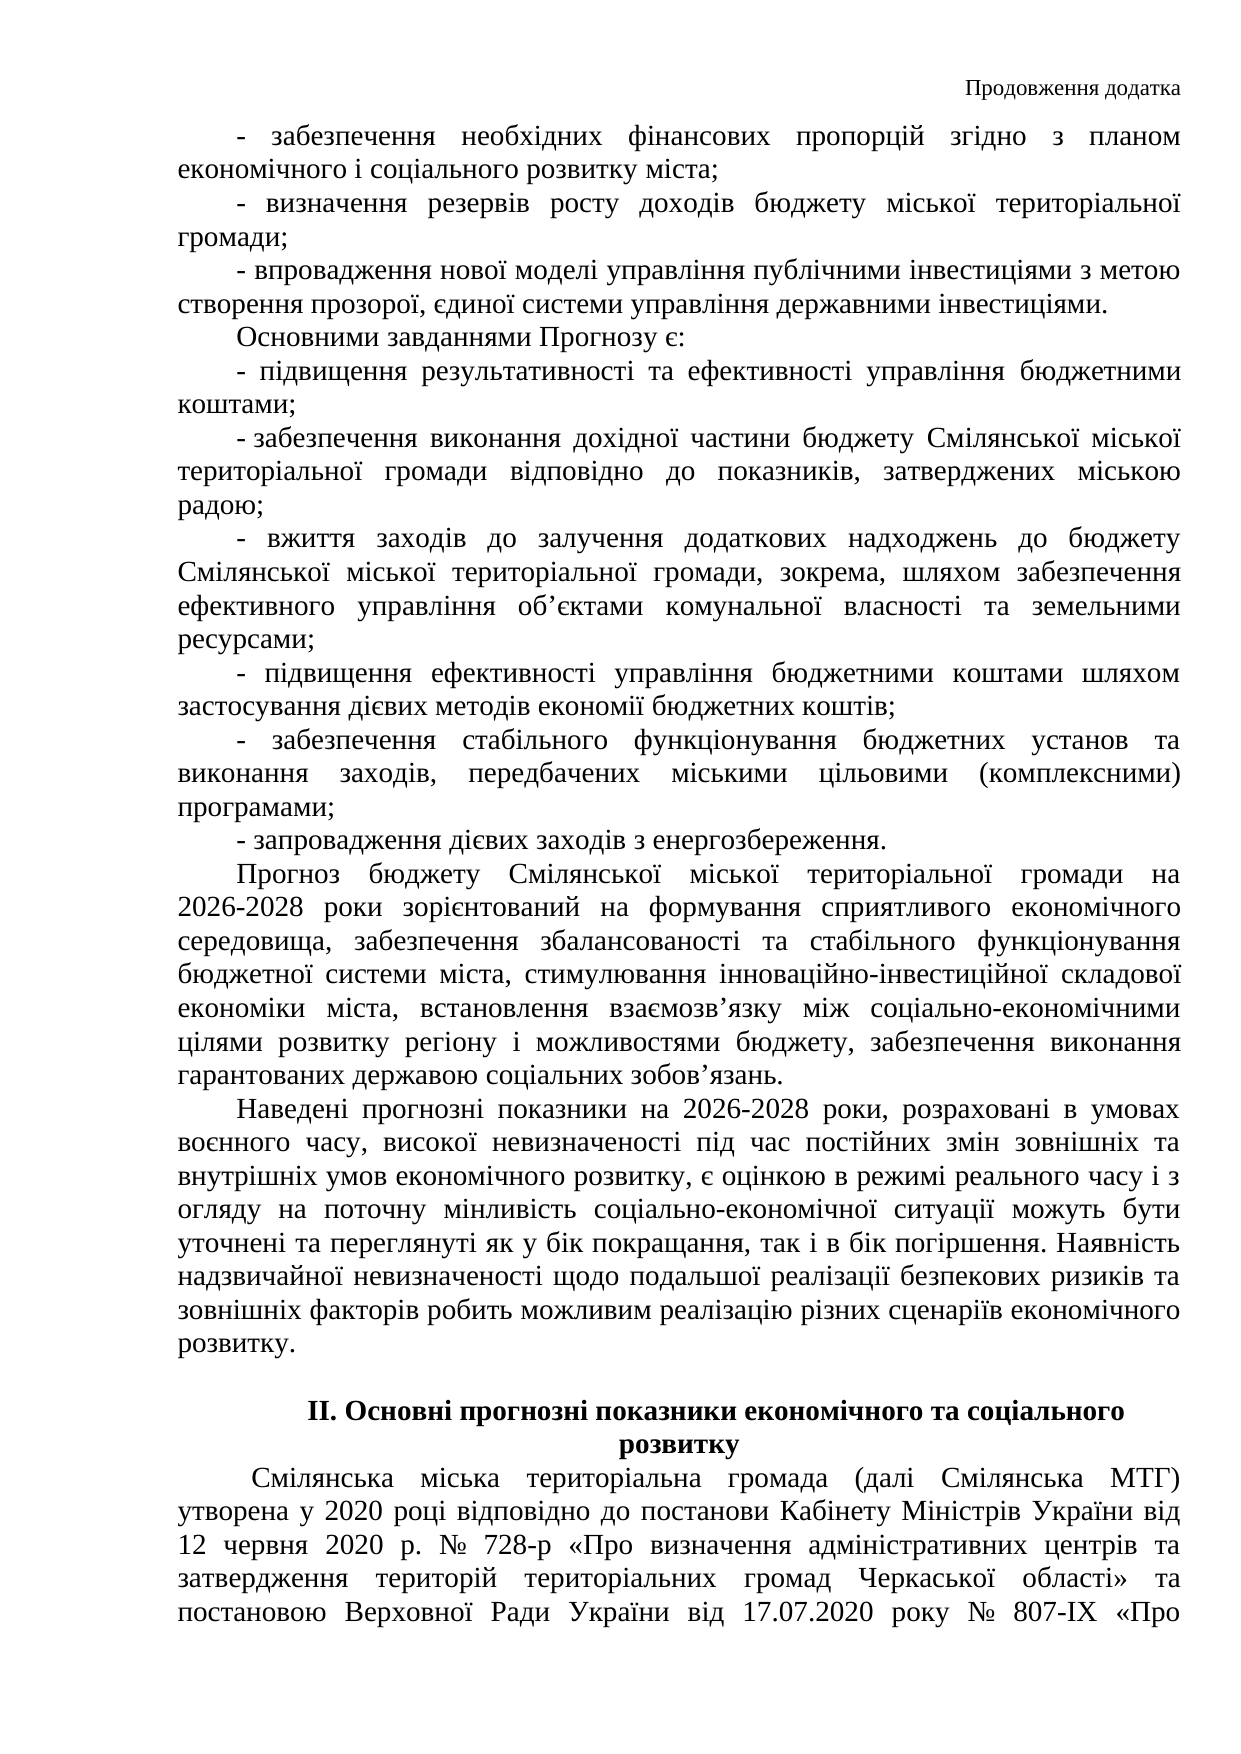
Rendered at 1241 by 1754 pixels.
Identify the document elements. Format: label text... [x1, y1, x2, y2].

list - підвищення результативності та ефективності управління бюджетними коштами; [177, 353, 1181, 420]
list - підвищення ефективності управління бюджетними коштами шляхом застосування дієвих методів економії бюджетних коштів; [177, 655, 1181, 722]
list - запровадження дієвих заходів з енергозбереження. [236, 822, 1181, 856]
text Основними завданнями Прогнозу є: [177, 319, 1181, 353]
list - забезпечення стабільного функціонування бюджетних установ та виконання заходів, передбачених міськими цільовими (комплексними) програмами; [177, 722, 1181, 822]
text Наведені прогнозні показники на 2026-2028 роки, розраховані в умовах воєнного часу, високої невизначеності під час постійних змін зовнішніх та внутрішніх умов економічного розвитку, є оцінкою в режимі реального часу і з огляду на поточну мінливість соціально-економічної ситуації можуть бути уточнені та переглянуті як у бік покращання, так і в бік погіршення. Наявність надзвичайної невизначеності щодо подальшої реалізації безпекових ризиків та зовнішніх факторів робить можливим реалізацію різних сценаріїв економічного розвитку. [177, 1091, 1181, 1359]
subtitle ІІ. Основні прогнозні показники економічного та соціального розвитку [177, 1393, 1181, 1460]
list - впровадження нової моделі управління публічними інвестиціями з метою створення прозорої, єдиної системи управління державними інвестиціями. [177, 252, 1181, 319]
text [177, 1460, 1181, 1627]
list - забезпечення необхідних фінансових пропорцій згідно з планом економічного і соціального розвитку міста; [177, 118, 1181, 185]
list - вжиття заходів до залучення додаткових надходжень до бюджету Смілянської міської територіальної громади, зокрема, шляхом забезпечення ефективного управління об’єктами комунальної власності та земельними ресурсами; [177, 521, 1181, 655]
text Прогноз бюджету Смілянської міської територіальної громади на 2026-2028 роки зорієнтований на формування сприятливого економічного середовища, забезпечення збалансованості та стабільного функціонування бюджетної системи міста, стимулювання інноваційно-інвестиційної складової економіки міста, встановлення взаємозв’язку між соціально-економічними цілями розвитку регіону і можливостями бюджету, забезпечення виконання гарантованих державою соціальних зобов’язань. [177, 856, 1181, 1091]
list - забезпечення виконання дохідної частини бюджету Смілянської міської територіальної громади відповідно до показників, затверджених міською радою; [177, 420, 1181, 521]
list - визначення резервів росту доходів бюджету міської територіальної громади; [177, 185, 1181, 252]
